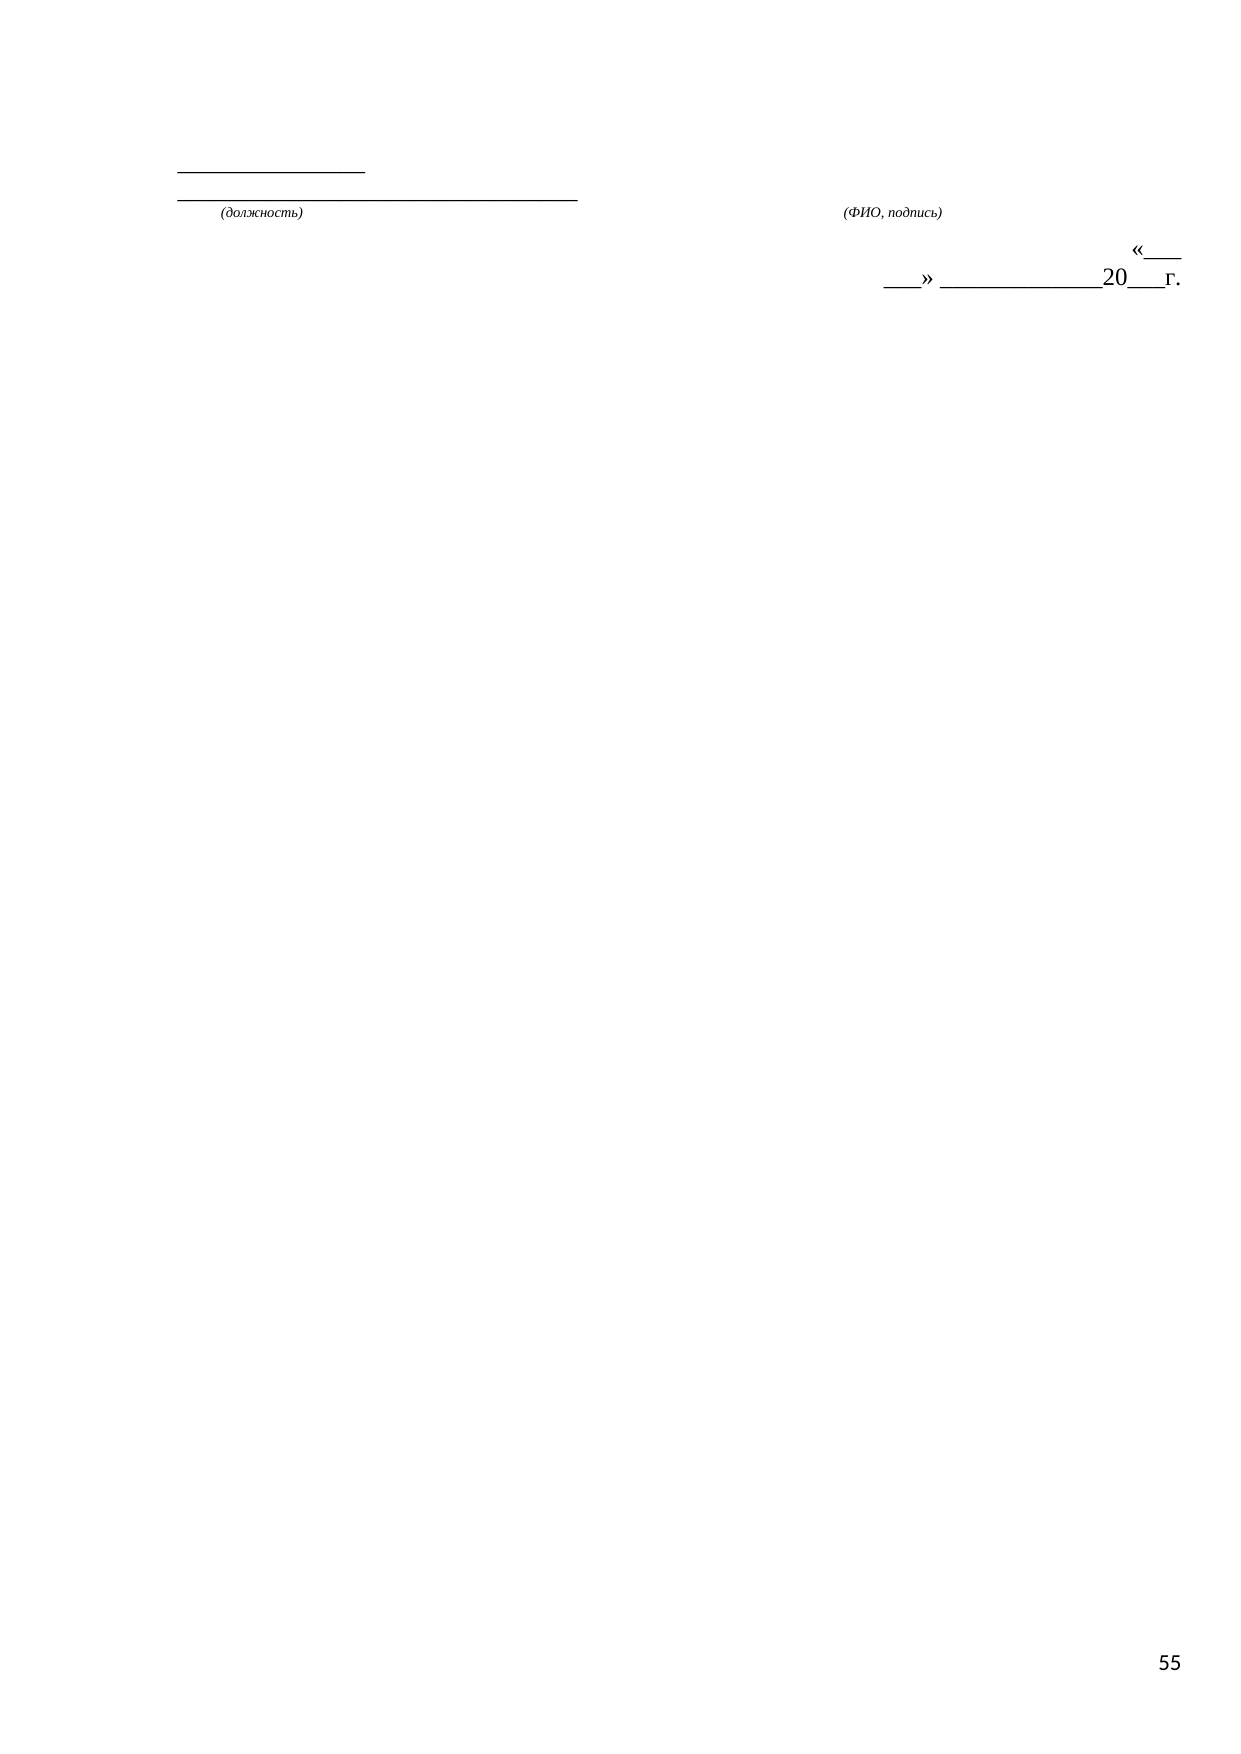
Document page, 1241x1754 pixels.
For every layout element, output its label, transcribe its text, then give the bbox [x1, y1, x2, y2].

text (должность) (ФИО, подпись) [177, 204, 1181, 233]
text _______________ ________________________________ [177, 147, 1181, 204]
text «______» _____________20___г. [177, 233, 1181, 291]
